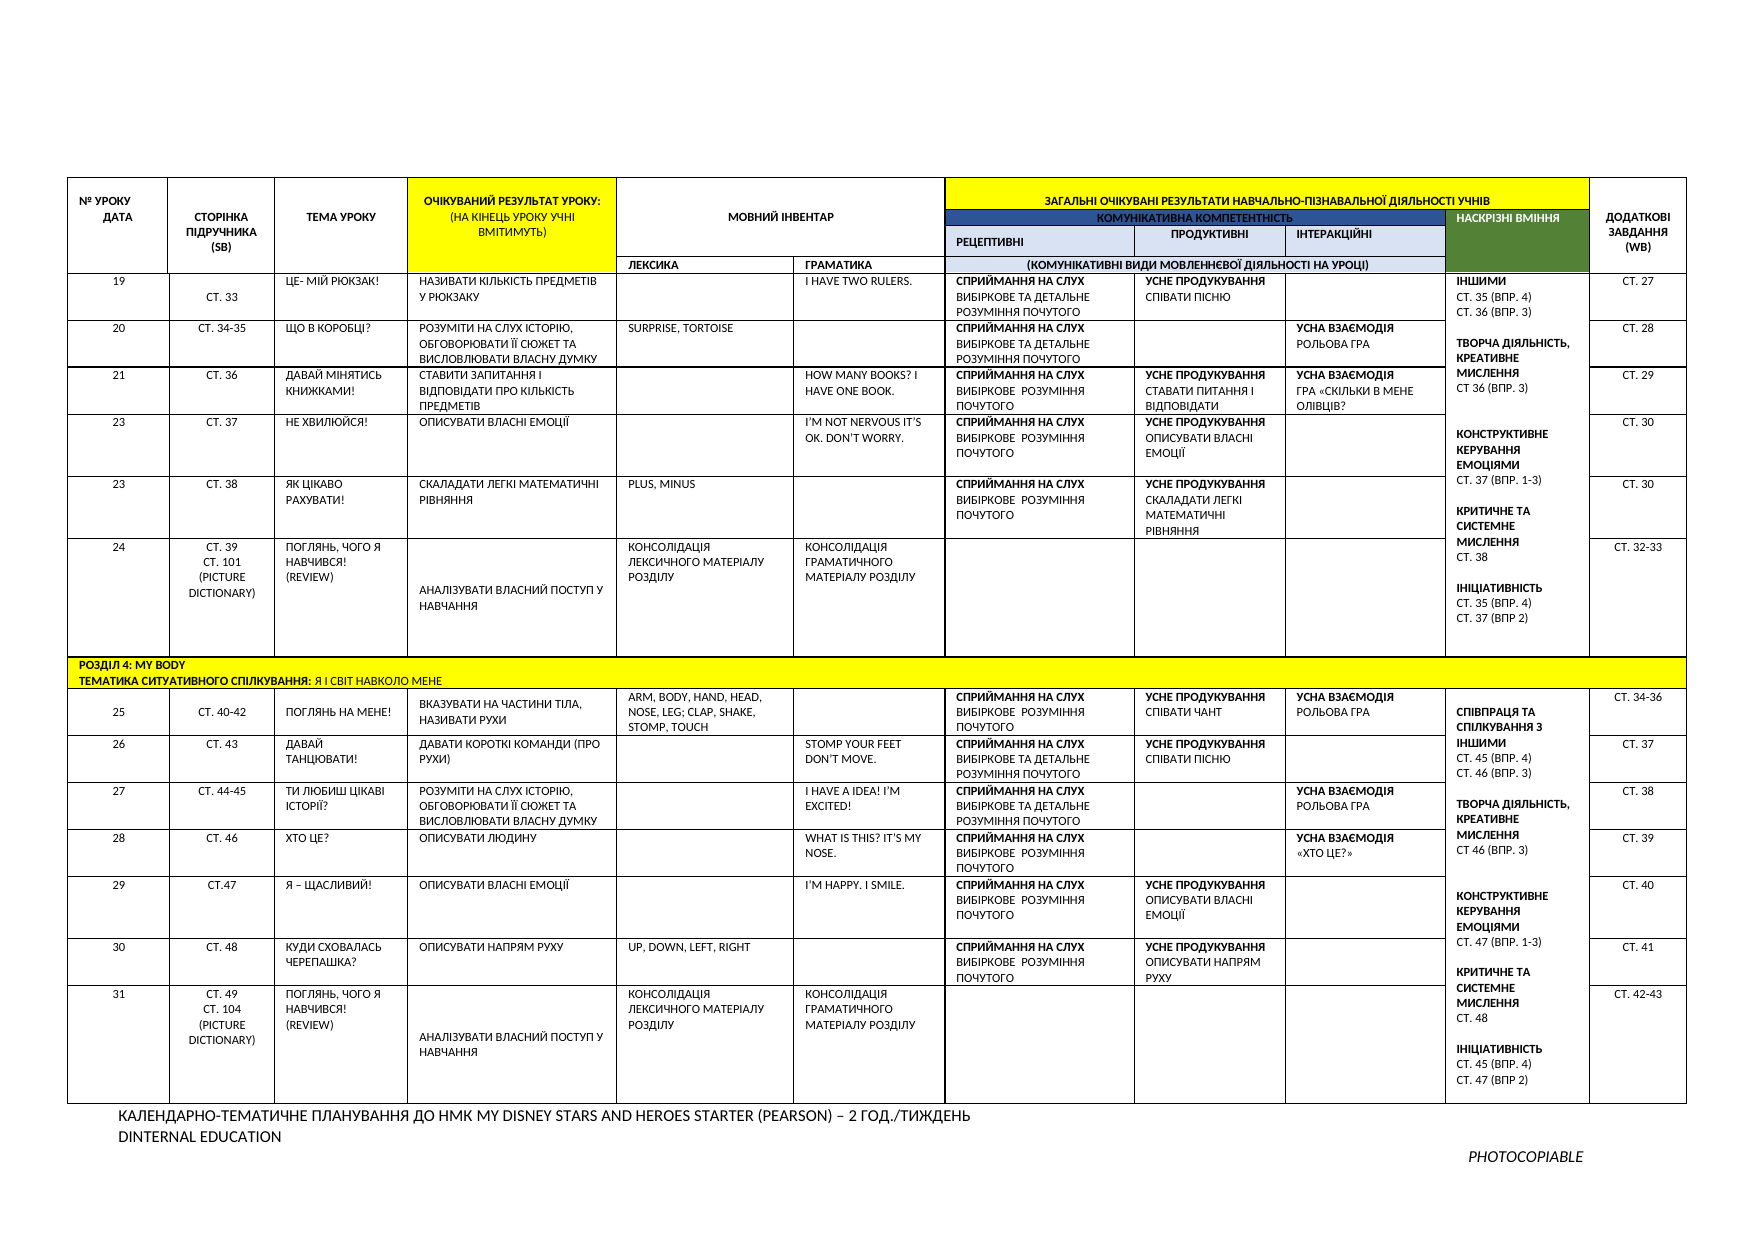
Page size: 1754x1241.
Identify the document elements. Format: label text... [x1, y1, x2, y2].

table_cell stomp your feet don’t move. [794, 736, 944, 782]
table_header Сторінка підручника (sb) [168, 178, 274, 272]
table_cell усна взаємодія «хто це?» [1286, 830, 1445, 876]
table_cell Комунікативна компетентність [946, 210, 1445, 225]
table_cell ставити запитання і відповідати про кількість предметів [408, 368, 616, 413]
table_cell СТ. 42-43 [1590, 986, 1686, 1102]
table_cell [1286, 986, 1445, 1102]
table_cell [946, 539, 1134, 656]
table_header Очікуваний результат УРОКУ: (на кінець уроку учні вмітимуть) [408, 178, 616, 272]
table_cell усне продукування скаладати легкі математичні рівняння [1135, 477, 1285, 538]
table_header додаткові завдання (WB) [1590, 178, 1686, 272]
table_cell усне продукування описувати напрям руху [1135, 939, 1285, 985]
table_cell [794, 477, 944, 538]
table_cell сприймання на слух вибіркове розуміння почутого [946, 415, 1134, 476]
table_cell усна взаємодія гра «Скільки в мене олівців? [1286, 368, 1445, 413]
table_cell усне продукування описувати власні емоції [1135, 877, 1285, 938]
table_cell 30 [68, 939, 169, 985]
table_header Мовний інвентар [617, 178, 944, 256]
table_cell усна взаємодія рольова гра [1286, 689, 1445, 735]
table_cell 29 [68, 877, 169, 938]
table_cell описувати власні емоції [408, 877, 616, 938]
table_cell СТ. 38 [1590, 783, 1686, 829]
table_cell arm, body, hand, head, nose, leg; clap, shake, stomp, touch [617, 689, 793, 735]
table_cell [617, 783, 793, 829]
table_cell хто це? [275, 830, 407, 876]
table_cell 26 [68, 736, 169, 782]
table_cell [1135, 830, 1285, 876]
table_cell РЕЦЕПТИВНІ [946, 226, 1134, 256]
table_cell ct. 38 [170, 477, 274, 538]
table_cell як цікаво рахувати! [275, 477, 407, 538]
table_cell ст. 40-42 [170, 689, 274, 735]
table_cell i’m not nervous it’s ok. don’t worry. [794, 415, 944, 476]
table_cell [1135, 986, 1285, 1102]
table_cell лексика [617, 257, 793, 272]
table_cell усне продукування описувати власні емоції [1135, 415, 1285, 476]
table_header Загальні очікувані результати навчально-пізнавальної діяльності учнів [946, 178, 1589, 209]
table_cell консолідація лексичного матеріалу РОЗДІЛУ [617, 539, 793, 656]
table_cell 24 [68, 539, 169, 656]
table_cell how many books? I have one book. [794, 368, 944, 413]
table_cell куди сховалась черепашка? [275, 939, 407, 985]
table_cell [1286, 736, 1445, 782]
table_cell 21 [68, 368, 169, 413]
table_cell up, down, left, right [617, 939, 793, 985]
table_cell [794, 939, 944, 985]
table_cell СТ. 28 [1590, 321, 1686, 366]
table_cell ст. 34-35 [170, 321, 274, 366]
table_cell СТ. 40 [1590, 877, 1686, 938]
table_cell ст. 44-45 [170, 783, 274, 829]
table_cell 28 [68, 830, 169, 876]
table_cell усна взаємодія рольова гра [1286, 321, 1445, 366]
table_cell ст. 37 [170, 415, 274, 476]
table_cell консолідація лексичного матеріалу РОЗДІЛУ [617, 986, 793, 1102]
table_cell інтеракційні [1286, 226, 1445, 256]
table_cell [946, 986, 1134, 1102]
table_cell plus, minus [617, 477, 793, 538]
table_cell описувати людину [408, 830, 616, 876]
table_cell I’m happy. I smile. [794, 877, 944, 938]
table_cell СТ. 34-36 [1590, 689, 1686, 735]
table_cell Наскрізні вміння [1446, 210, 1589, 272]
table_cell (Комунікативні види мовленнєвої діяльності на уроці) [946, 257, 1445, 272]
table_cell 19 [68, 274, 169, 319]
table_cell описувати напрям руху [408, 939, 616, 985]
table_cell СТ. 27 [1590, 274, 1686, 319]
table_cell сприймання на слух вибіркове та детальне розуміння почутого [946, 274, 1134, 319]
table_cell граматика [794, 257, 944, 272]
table_cell [617, 736, 793, 782]
table_cell [794, 321, 944, 366]
table_cell СТ. 29 [1590, 368, 1686, 413]
table_cell Консолідація граматичного матеріалу РОЗДІЛУ [794, 539, 944, 656]
table_cell Консолідація граматичного матеріалу РОЗДІЛУ [794, 986, 944, 1102]
table_cell ст. 30 [1590, 477, 1686, 538]
table_cell сприймання на слух вибіркове розуміння почутого [946, 877, 1134, 938]
table_cell [1286, 539, 1445, 656]
table_cell [1286, 415, 1445, 476]
table_cell ст. 49 ст. 104 (Picture dictionary) [170, 986, 274, 1102]
table_cell усне продукування співати пісню [1135, 736, 1285, 782]
table_cell усна взаємодія рольова гра [1286, 783, 1445, 829]
table_cell давати короткі команди (про рухи) [408, 736, 616, 782]
table_cell Ти любиш цікаві історії? [275, 783, 407, 829]
table_cell [1286, 877, 1445, 938]
table_cell [1286, 939, 1445, 985]
table_cell I have a idea! I’m excited! [794, 783, 944, 829]
table_cell [617, 368, 793, 413]
table_header Тема уроку [275, 178, 407, 272]
table_cell пОГЛЯНЬ, ЧОГО Я НАВЧИВСЯ! (review) [275, 539, 407, 656]
table_cell СТ. 32-33 [1590, 539, 1686, 656]
table_cell 27 [68, 783, 169, 829]
table_cell [1135, 539, 1285, 656]
table_cell 20 [68, 321, 169, 366]
table_cell сприймання на слух вибіркове та детальне розуміння почутого [946, 736, 1134, 782]
table_cell 31 [68, 986, 169, 1102]
table_cell what is this? it’s my nose. [794, 830, 944, 876]
table_cell описувати власні емоції [408, 415, 616, 476]
table_cell сприймання на слух вибіркове розуміння почутого [946, 939, 1134, 985]
table_cell [1286, 477, 1445, 538]
table_header № уроку Дата [68, 178, 167, 272]
table_cell це- мій рюкзак! [275, 274, 407, 319]
table_cell 23 [68, 477, 169, 538]
table_cell ст. 43 [170, 736, 274, 782]
table_cell [617, 830, 793, 876]
table_cell аналізувати власний поступ у навчання [408, 986, 616, 1102]
table_cell давай танцювати! [275, 736, 407, 782]
table_cell ст. 41 [1590, 939, 1686, 985]
table_cell що в коробці? [275, 321, 407, 366]
table_cell усне продукування співати чант [1135, 689, 1285, 735]
table_cell 25 [68, 689, 169, 735]
table_cell i have two rulers. [794, 274, 944, 319]
table_cell пОГЛЯНЬ, ЧОГО Я НАВЧИВСЯ! (review) [275, 986, 407, 1102]
table_cell не хвилюйся! [275, 415, 407, 476]
table_cell СТ. 39 [1590, 830, 1686, 876]
table_cell [617, 274, 793, 319]
table_cell СТ. 37 [1590, 736, 1686, 782]
table_cell 23 [68, 415, 169, 476]
table_cell [617, 415, 793, 476]
table_cell скаладати легкі математичні рівняння [408, 477, 616, 538]
table_cell усне продукування ставати питання і відповідати [1135, 368, 1285, 413]
table_cell СТ. 30 [1590, 415, 1686, 476]
table_cell сприймання на слух вибіркове та детальне розуміння почутого [946, 321, 1134, 366]
table_cell [617, 877, 793, 938]
table_cell співпраця та спілкування з іншими ст. 45 (впр. 4) ст. 46 (впр. 3) творча діяльність, креативне мислення ст 46 (впр. 3) конструктивне керування емоціями ст. 47 (впр. 1-3) критичне та системне мислення ст. 48 ініціативність ст. 45 (впр. 4) ст. 47 (впр 2) [1446, 689, 1589, 1102]
table_cell surprise, tortoise [617, 321, 793, 366]
table_cell [1135, 321, 1285, 366]
table_cell сприймання на слух вибіркове розуміння почутого [946, 830, 1134, 876]
table_cell Продуктивні [1135, 226, 1285, 256]
table_cell сприймання на слух вибіркове та детальне розуміння почутого [946, 783, 1134, 829]
table_cell РОЗДІЛ 4: my body Тематика ситуативного спілкування: Я і світ навколо менЕ [68, 658, 1686, 688]
table_cell аналізувати власний поступ у навчання [408, 539, 616, 656]
table_cell розуміти на слух історію, обговорювати її сюжет та висловлювати власну думку [408, 783, 616, 829]
table_cell [1135, 783, 1285, 829]
table_cell розуміти на слух історію, обговорювати її сюжет та висловлювати власну думку [408, 321, 616, 366]
table_cell ст.47 [170, 877, 274, 938]
table_cell [794, 689, 944, 735]
table_cell поглянь на мене! [275, 689, 407, 735]
table_cell вказувати на частини тіла, називати рухи [408, 689, 616, 735]
table_cell ст. 46 [170, 830, 274, 876]
table_cell сприймання на слух вибіркове розуміння почутого [946, 477, 1134, 538]
table_cell ст. 33 [170, 274, 274, 319]
table_cell [1286, 274, 1445, 319]
table_cell ст. 36 [170, 368, 274, 413]
table_cell сприймання на слух вибіркове розуміння почутого [946, 689, 1134, 735]
table_cell сприймання на слух вибіркове розуміння почутого [946, 368, 1134, 413]
table_cell я – щасливий! [275, 877, 407, 938]
table_cell називати кількість предметів у рюкзаку [408, 274, 616, 319]
table_cell ст. 48 [170, 939, 274, 985]
table_cell усне продукування співати пісню [1135, 274, 1285, 319]
table_cell ст. 39 ст. 101 (Picture dictionary) [170, 539, 274, 656]
table_cell давай мінятись книжками! [275, 368, 407, 413]
